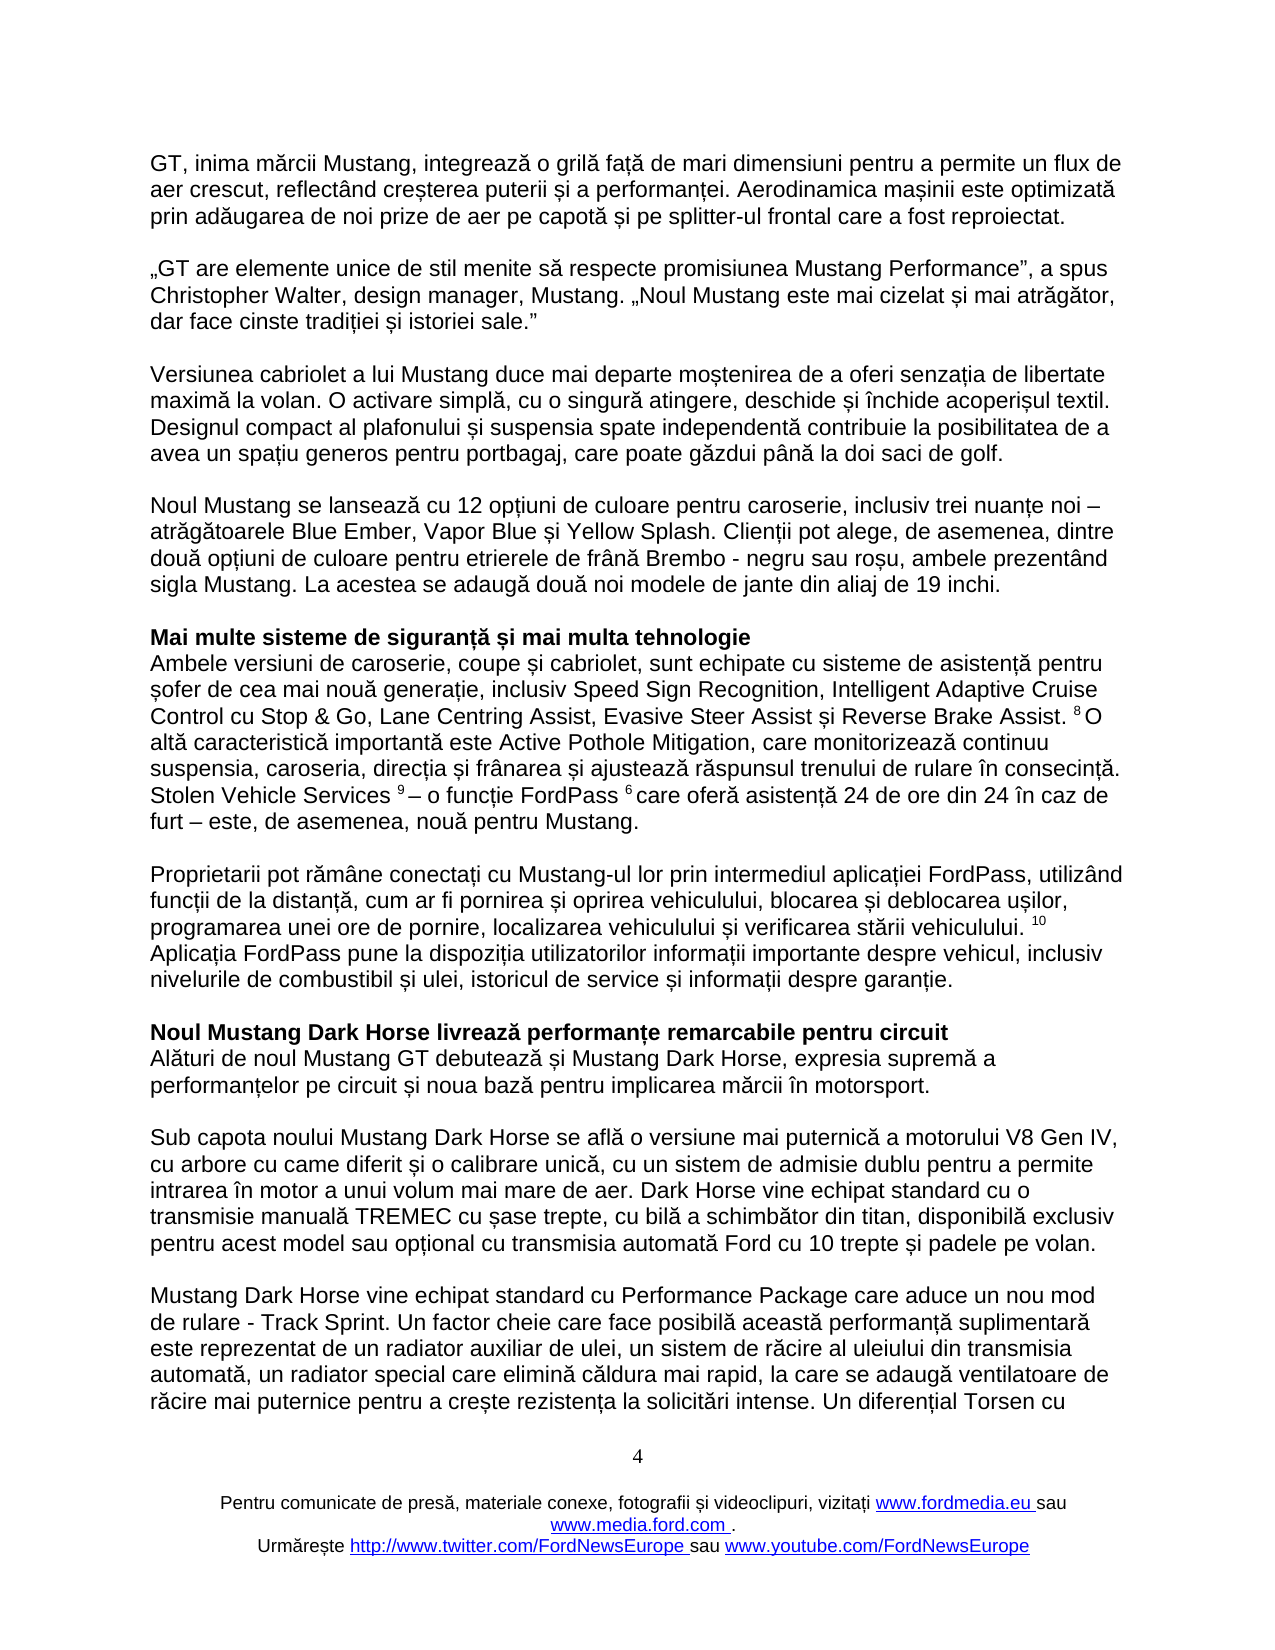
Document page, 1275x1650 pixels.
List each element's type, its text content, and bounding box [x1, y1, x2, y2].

text Alături de noul Mustang GT debutează și Mustang Dark Horse, expresia supremă a performanțelor pe circuit și noua bază pentru implicarea mărcii în motorsport. [150, 1045, 1125, 1098]
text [150, 150, 1125, 229]
text „GT are elemente unice de stil menite să respecte promisiunea Mustang Performance”, a spus Christopher Walter, design manager, Mustang. „Noul Mustang este mai cizelat și mai atrăgător, dar face cinste tradiției și istoriei sale.” [150, 255, 1125, 334]
text Noul Mustang se lansează cu 12 opțiuni de culoare pentru caroserie, inclusiv trei nuanțe noi – atrăgătoarele Blue Ember, Vapor Blue și Yellow Splash. Clienții pot alege, de asemenea, dintre două opțiuni de culoare pentru etrierele de frână Brembo - negru sau roșu, ambele prezentând sigla Mustang. La acestea se adaugă două noi modele de jante din aliaj de 19 inchi. [150, 492, 1125, 597]
text Noul Mustang Dark Horse livrează performanțe remarcabile pentru circuit [150, 1019, 1125, 1045]
text Versiunea cabriolet a lui Mustang duce mai departe moștenirea de a oferi senzația de libertate maximă la volan. O activare simplă, cu o singură atingere, deschide și închide acoperișul textil. Designul compact al plafonului și suspensia spate independentă contribuie la posibilitatea de a avea un spațiu generos pentru portbagaj, care poate găzdui până la doi saci de golf. [150, 361, 1125, 466]
text Ambele versiuni de caroserie, coupe și cabriolet, sunt echipate cu sisteme de asistență pentru șofer de cea mai nouă generație, inclusiv Speed Sign Recognition, Intelligent Adaptive Cruise Control cu Stop & Go, Lane Centring Assist, Evasive Steer Assist și Reverse Brake Assist. 8 O altă caracteristică importantă este Active Pothole Mitigation, care monitorizează continuu suspensia, caroseria, direcția și frânarea și ajustează răspunsul trenului de rulare în consecință. Stolen Vehicle Services 9 – o funcție FordPass 6 care oferă asistență 24 de ore din 24 în caz de furt – este, de asemenea, nouă pentru Mustang. [150, 650, 1125, 834]
text Mai multe sisteme de siguranță și mai multa tehnologie [150, 623, 1125, 650]
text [150, 1282, 1125, 1414]
text Sub capota noului Mustang Dark Horse se află o versiune mai puternică a motorului V8 Gen IV, cu arbore cu came diferit și o calibrare unică, cu un sistem de admisie dublu pentru a permite intrarea în motor a unui volum mai mare de aer. Dark Horse vine echipat standard cu o transmisie manuală TREMEC cu șase trepte, cu bilă a schimbător din titan, disponibilă exclusiv pentru acest model sau opțional cu transmisia automată Ford cu 10 trepte și padele pe volan. [150, 1124, 1125, 1256]
text Proprietarii pot rămâne conectați cu Mustang-ul lor prin intermediul aplicației FordPass, utilizând funcții de la distanță, cum ar fi pornirea și oprirea vehiculului, blocarea și deblocarea ușilor, programarea unei ore de pornire, localizarea vehiculului și verificarea stării vehiculului. 10 Aplicația FordPass pune la dispoziția utilizatorilor informații importante despre vehicul, inclusiv nivelurile de combustibil și ulei, istoricul de service și informații despre garanție. [150, 861, 1125, 992]
